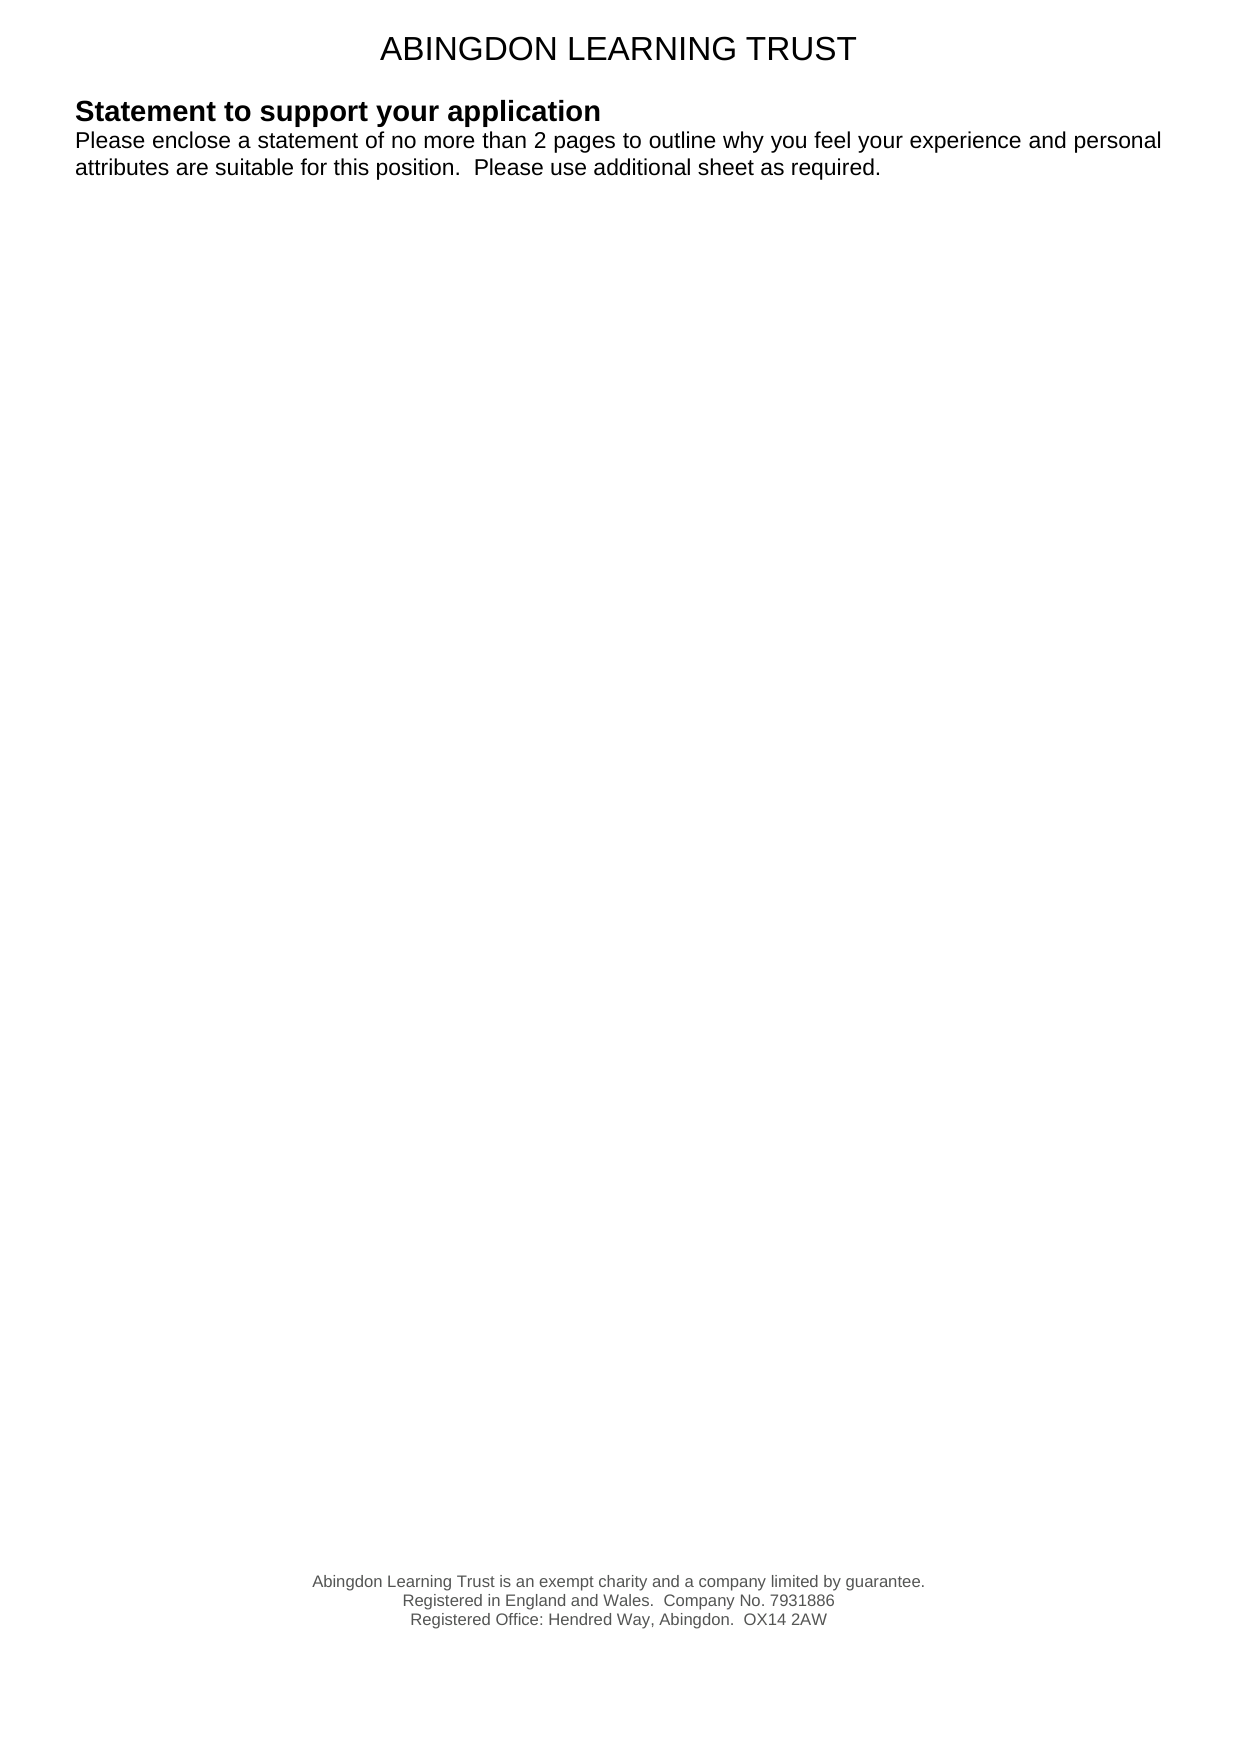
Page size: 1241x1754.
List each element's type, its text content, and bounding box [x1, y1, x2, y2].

text Statement to support your application [75, 94, 1162, 127]
text Please enclose a statement of no more than 2 pages to outline why you feel your experience and personal attributes are suitable for this position. Please use additional sheet as required. [75, 127, 1162, 180]
